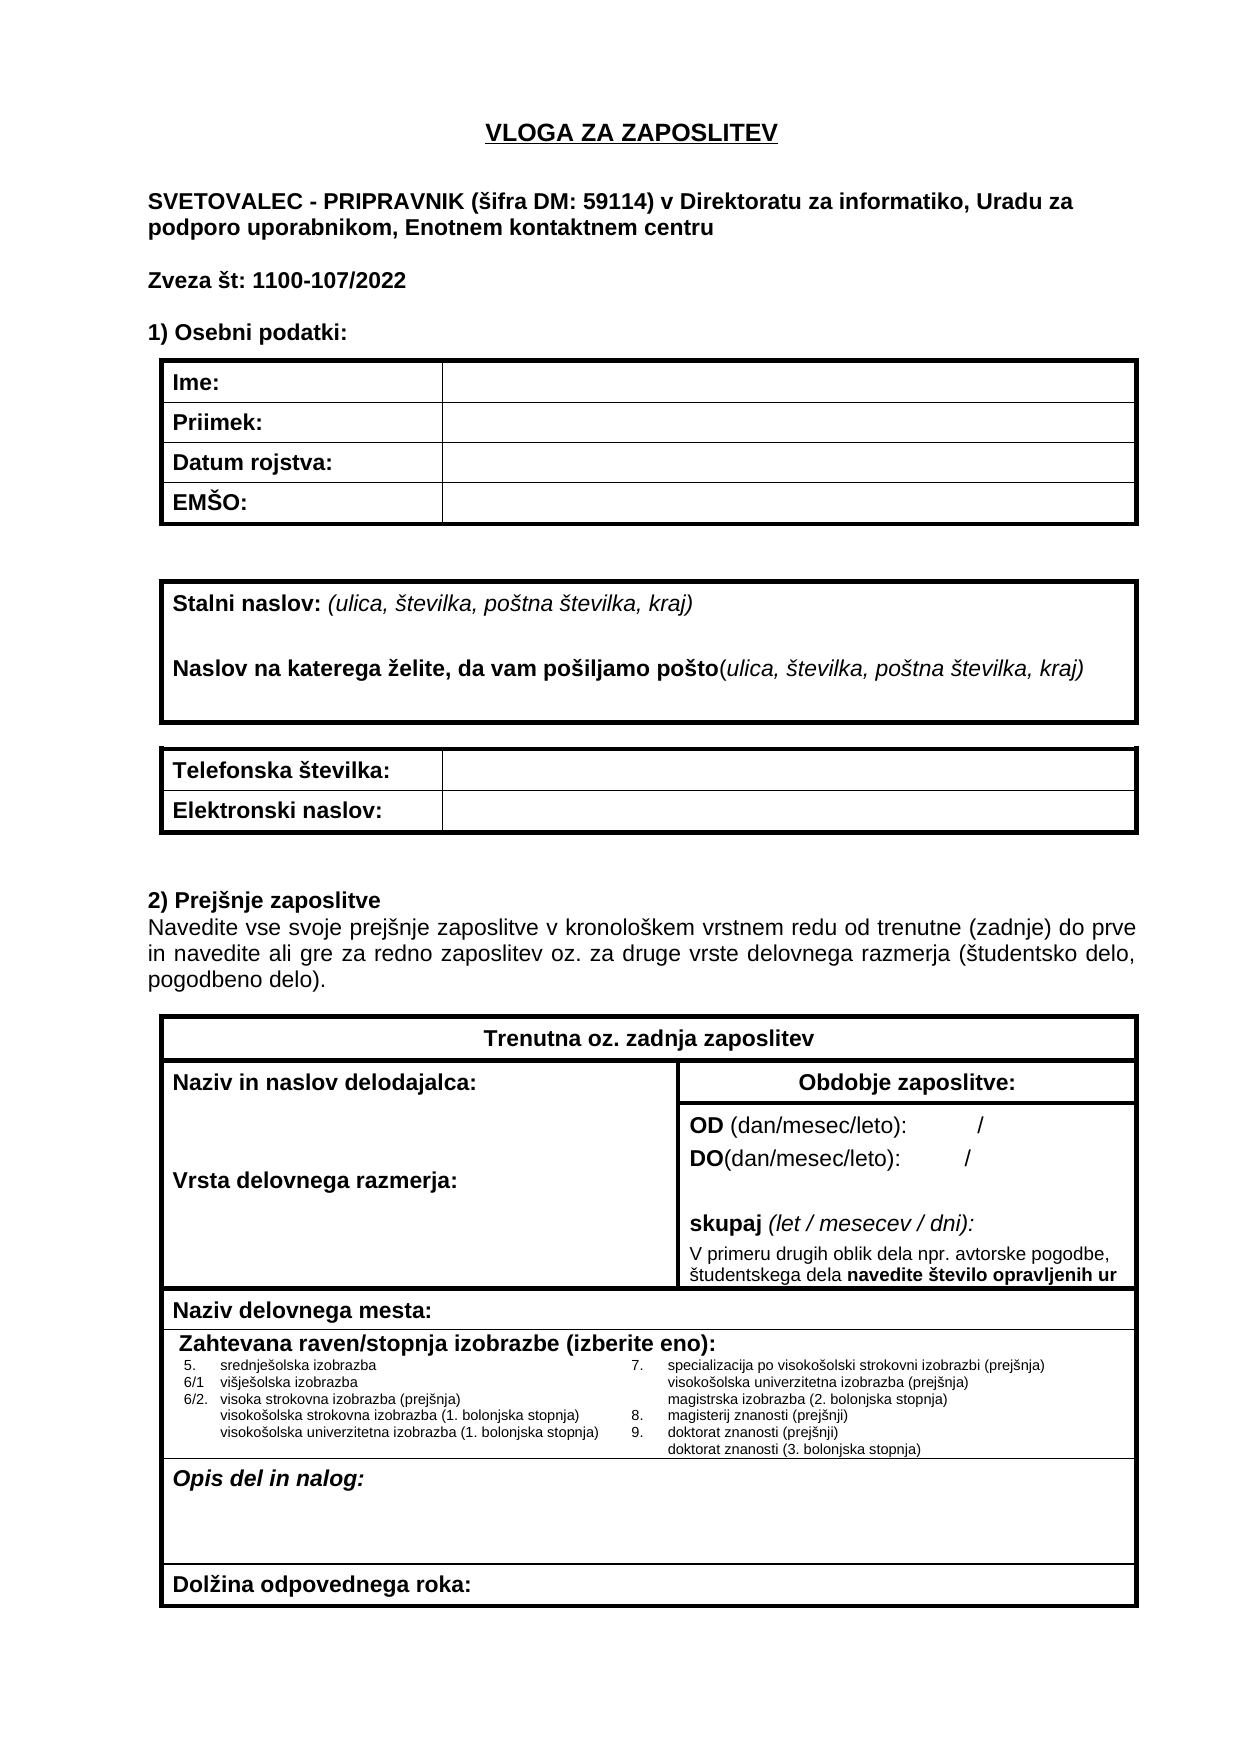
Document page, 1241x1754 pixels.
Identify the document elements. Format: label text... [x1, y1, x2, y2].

table_header Telefonska številka: [164, 751, 442, 790]
table_header [443, 751, 1134, 790]
title VLOGA ZA ZAPOSLITEV [148, 118, 1078, 147]
table_cell Zahtevana raven/stopnja izobrazbe (izberite eno): [164, 1330, 1134, 1457]
table_cell Naziv delovnega mesta: [164, 1291, 1134, 1329]
table_cell EMŠO: [164, 483, 442, 521]
table_header Ime: [164, 363, 442, 402]
text SVETOVALEC - PRIPRAVNIK (šifra DM: 59114) v Direktoratu za informatiko, Uradu za podporo uporabnikom, Enotnem kontaktnem centru [148, 188, 1078, 240]
table_header Trenutna oz. zadnja zaposlitev [164, 1019, 1134, 1058]
table_header [443, 363, 1134, 402]
table_cell Dolžina odpovednega roka: [164, 1565, 1134, 1603]
text 1) Osebni podatki: [148, 319, 1078, 346]
table_cell [443, 403, 1134, 442]
table_header Stalni naslov: (ulica, številka, poštna številka, kraj) Naslov na katerega želite, da vam pošiljamo pošto(ulica, številka, poštna številka, kraj) [164, 584, 1134, 720]
table_cell [443, 443, 1134, 482]
table_cell Obdobje zaposlitve: [680, 1063, 1134, 1101]
text 2) Prejšnje zaposlitve [148, 887, 1078, 914]
table_cell [443, 483, 1134, 521]
text Zveza št: 1100-107/2022 [148, 267, 1078, 293]
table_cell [164, 1063, 676, 1286]
table_cell Elektronski naslov: [164, 791, 442, 830]
table_cell [443, 791, 1134, 830]
text Navedite vse svoje prejšnje zaposlitve v kronološkem vrstnem redu od trenutne (zadnje) do prve in navedite ali gre za redno zaposlitev oz. za druge vrste delovnega razmerja (študentsko delo, pogodbeno delo). [148, 914, 1137, 993]
table_cell Datum rojstva: [164, 443, 442, 482]
table_cell Priimek: [164, 403, 442, 442]
table_cell Opis del in nalog: [164, 1459, 1134, 1563]
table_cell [680, 1105, 1134, 1286]
